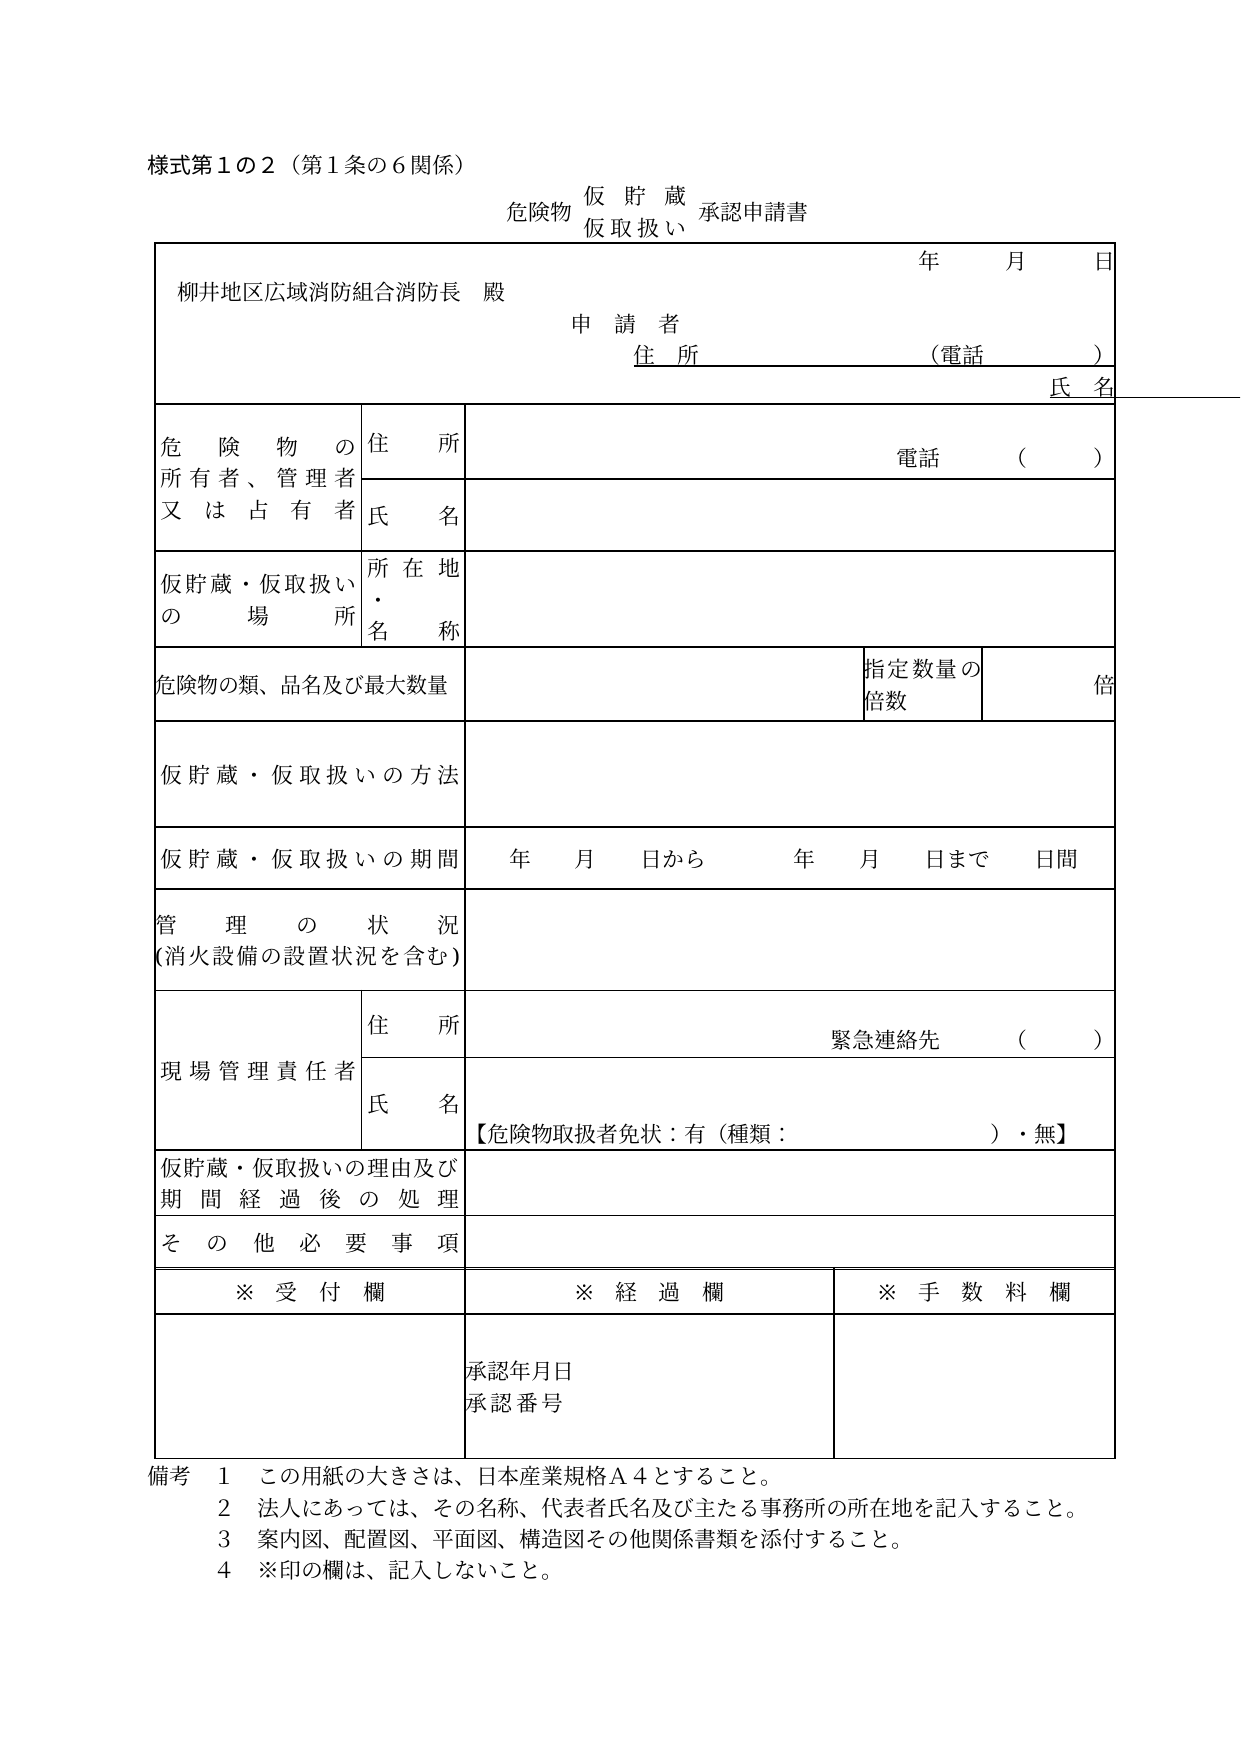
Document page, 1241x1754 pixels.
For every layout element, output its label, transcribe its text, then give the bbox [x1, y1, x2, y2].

table_cell 仮貯蔵・仮取扱いの理由及び期間経過後の処理 [156, 1151, 464, 1214]
table_cell [466, 890, 1114, 989]
text 備考 １ この用紙の大きさは、日本産業規格Ａ４とすること。 [148, 1459, 1122, 1491]
table_cell 承認年月日 承認番号 [466, 1315, 833, 1458]
table_cell その他必要事項 [156, 1216, 464, 1267]
table_header 仮貯蔵 仮取扱い [583, 179, 686, 242]
table_cell 管理の状況 (消火設備の設置状況を含む) [156, 890, 464, 989]
table_cell 年 月 日 柳井地区広域消防組合消防長 殿 申 請 者 住 所 （電話 ） 氏 名 [156, 244, 1114, 403]
table_cell 仮貯蔵・仮取扱いの方法 [156, 722, 464, 826]
table_cell 住所 [362, 405, 464, 478]
table_cell [466, 552, 1114, 646]
table_cell [156, 1315, 464, 1458]
table_header 承認申請書 [686, 179, 1037, 242]
table_header 危険物 [210, 179, 583, 242]
table_cell 住所 [362, 991, 464, 1056]
text ３ 案内図、配置図、平面図、構造図その他関係書類を添付すること。 [213, 1522, 1122, 1554]
table_cell 氏名 [362, 1058, 464, 1149]
table_cell 緊急連絡先 （ ） [466, 991, 1114, 1056]
table_cell [466, 648, 863, 720]
table_cell 倍 [983, 648, 1114, 720]
table_cell 仮貯蔵・仮取扱いの場所 [156, 552, 361, 646]
table_cell [835, 1315, 1114, 1458]
table_cell [466, 480, 1114, 550]
table_cell 現場管理責任者 [156, 991, 361, 1149]
table_cell 危険物の類、品名及び最大数量 [156, 648, 464, 720]
text 様式第１の２（第１条の６関係） [148, 148, 1122, 179]
table_cell 仮貯蔵・仮取扱いの期間 [156, 828, 464, 888]
text ２ 法人にあっては、その名称、代表者氏名及び主たる事務所の所在地を記入すること。 [148, 1491, 1122, 1522]
table_cell [466, 1216, 1114, 1267]
table_cell ※ 経 過 欄 [466, 1270, 833, 1313]
table_cell ※ 受 付 欄 [156, 1270, 464, 1313]
table_cell [466, 1151, 1114, 1214]
table_cell 指定数量の倍数 [865, 648, 981, 720]
table_cell 年 月 日から 年 月 日まで 日間 [466, 828, 1114, 888]
table_cell 電話 （ ） [466, 405, 1114, 478]
table_cell 危険物の 所有者、管理者 又は占有者 [156, 405, 361, 550]
table_cell 所在地 ・ 名称 [362, 552, 464, 646]
table_cell 【危険物取扱者免状：有（種類： ）・無】 [466, 1058, 1114, 1149]
table_cell ※ 手 数 料 欄 [835, 1270, 1114, 1313]
text ４ ※印の欄は、記入しないこと。 [148, 1554, 1123, 1585]
table_cell [466, 722, 1114, 826]
table_cell 氏名 [362, 480, 464, 550]
